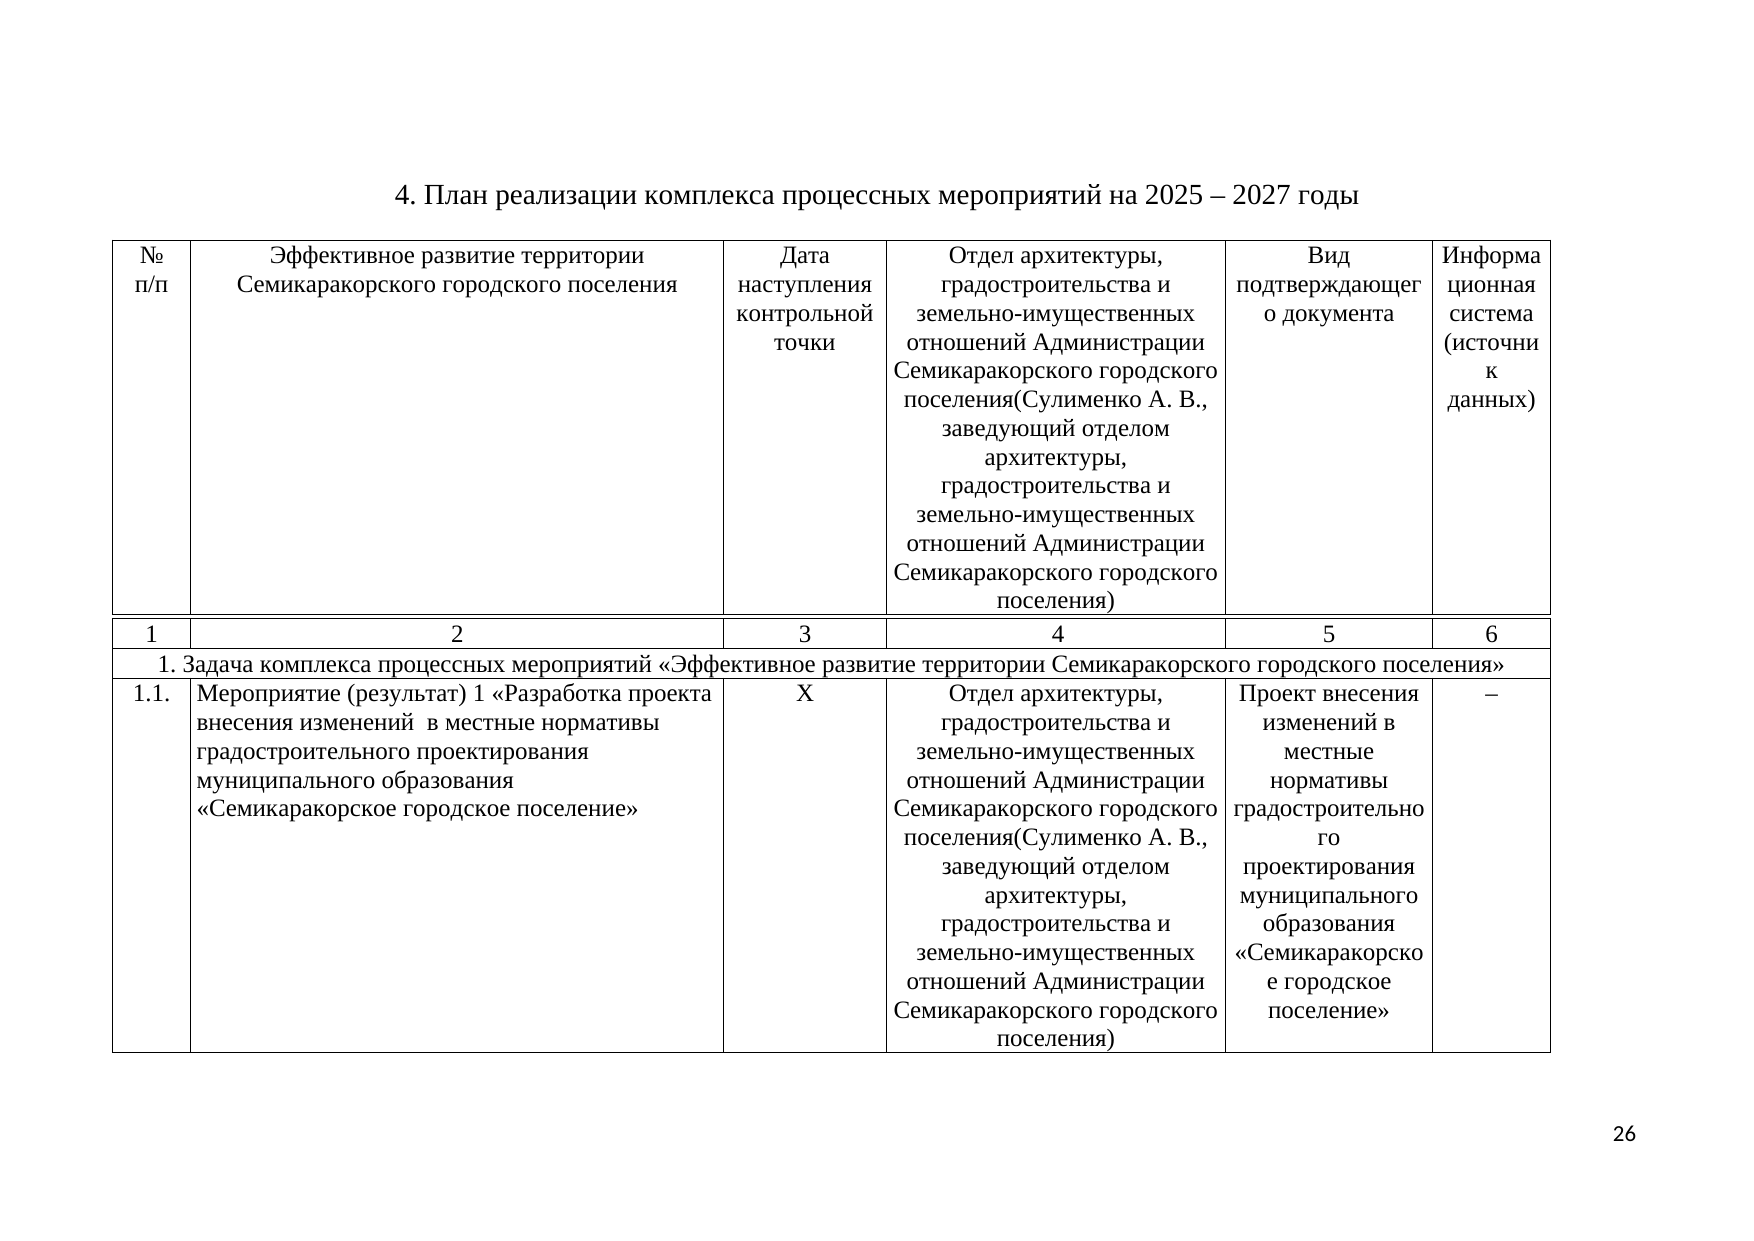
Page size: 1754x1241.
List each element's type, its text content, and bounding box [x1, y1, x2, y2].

table_header 2 [191, 619, 723, 648]
table_cell Мероприятие (результат) 1 «Разработка проекта внесения изменений в местные нормативы градостроительного проектирования муниципального образования «Семикаракорское городское поселение» [191, 679, 723, 1052]
table_header 5 [1226, 619, 1432, 648]
table_header Информационная система (источник данных) [1433, 241, 1550, 614]
table_header Дата наступления контрольной точки [724, 241, 886, 614]
table_cell – [1433, 679, 1550, 1052]
table_cell 1.1. [113, 679, 190, 1052]
subtitle 4. План реализации комплекса процессных мероприятий на 2025 – 2027 годы [118, 177, 1636, 211]
table_header № п/п [113, 241, 190, 614]
table_header 6 [1433, 619, 1550, 648]
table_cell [887, 679, 1225, 1052]
table_cell Х [724, 679, 886, 1052]
table_header Отдел архитектуры, градостроительства и земельно-имущественных отношений Администрации Семикаракорского городского поселения(Сулименко А. В., заведующий отделом архитектуры, градостроительства и земельно-имущественных отношений Администрации Семикаракорского городского поселения) [887, 241, 1225, 614]
table_header 1 [113, 619, 190, 648]
table_header Вид подтверждающего документа [1226, 241, 1432, 614]
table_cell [1226, 679, 1432, 1052]
table_cell 1. Задача комплекса процессных мероприятий «Эффективное развитие территории Семикаракорского городского поселения» [113, 649, 1550, 677]
table_header Эффективное развитие территории Семикаракорского городского поселения [191, 241, 723, 614]
table_header 4 [887, 619, 1225, 648]
table_header 3 [724, 619, 886, 648]
